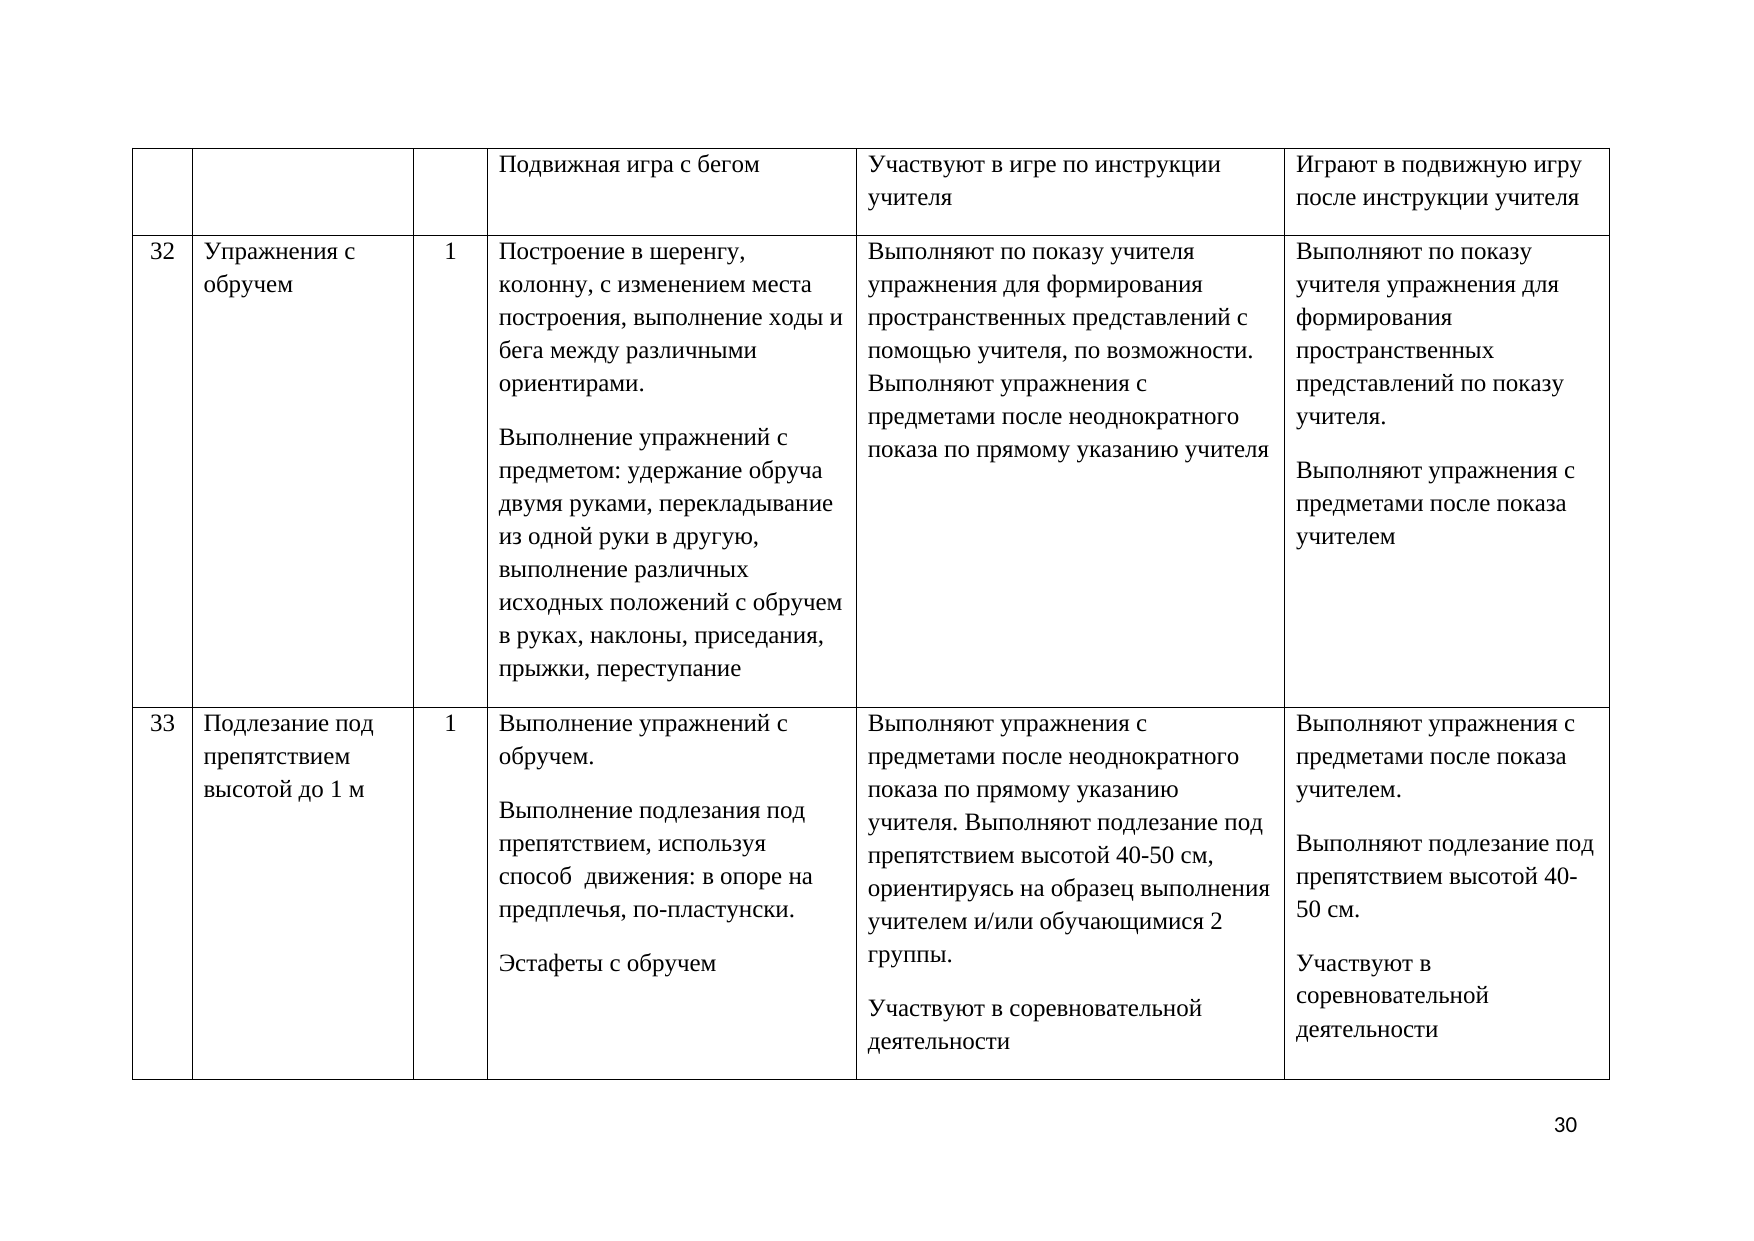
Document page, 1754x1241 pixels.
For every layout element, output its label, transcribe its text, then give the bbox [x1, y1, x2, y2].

table_cell Выполняют упражнения с предметами после неоднократного показа по прямому указанию учителя. Выполняют подлезание под препятствием высотой 40-50 см, ориентируясь на образец выполнения учителем и/или обучающимися 2 группы. Участвуют в соревновательной деятельности [857, 708, 1284, 1079]
table_cell 33 [133, 708, 192, 1079]
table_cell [488, 149, 856, 235]
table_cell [193, 149, 413, 235]
table_cell 1 [414, 236, 487, 707]
table_cell 32 [133, 236, 192, 707]
table_cell Выполняют по показу учителя упражнения для формирования пространственных представлений по показу учителя. Выполняют упражнения с предметами после показа учителем [1285, 236, 1609, 707]
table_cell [1285, 149, 1609, 235]
table_cell 31 [133, 149, 192, 235]
table_cell Выполняют по показу учителя упражнения для формирования пространственных представлений с помощью учителя, по возможности. Выполняют упражнения с предметами после неоднократного показа по прямому указанию учителя [857, 236, 1284, 707]
table_cell 1 [414, 149, 487, 235]
table_cell Выполнение упражнений с обручем. Выполнение подлезания под препятствием, используя способ движения: в опоре на предплечья, по-пластунски. Эстафеты с обручем [488, 708, 856, 1079]
table_cell 1 [414, 708, 487, 1079]
table_cell Упражнения с обручем [193, 236, 413, 707]
table_cell Построение в шеренгу, колонну, с изменением места построения, выполнение ходы и бега между различными ориентирами. Выполнение упражнений с предметом: удержание обруча двумя руками, перекладывание из одной руки в другую, выполнение различных исходных положений с обручем в руках, наклоны, приседания, прыжки, переступание [488, 236, 856, 707]
table_cell Выполняют упражнения с предметами после показа учителем. Выполняют подлезание под препятствием высотой 40-50 см. Участвуют в соревновательной деятельности [1285, 708, 1609, 1079]
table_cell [857, 149, 1284, 235]
table_cell Подлезание под препятствием высотой до 1 м [193, 708, 413, 1079]
